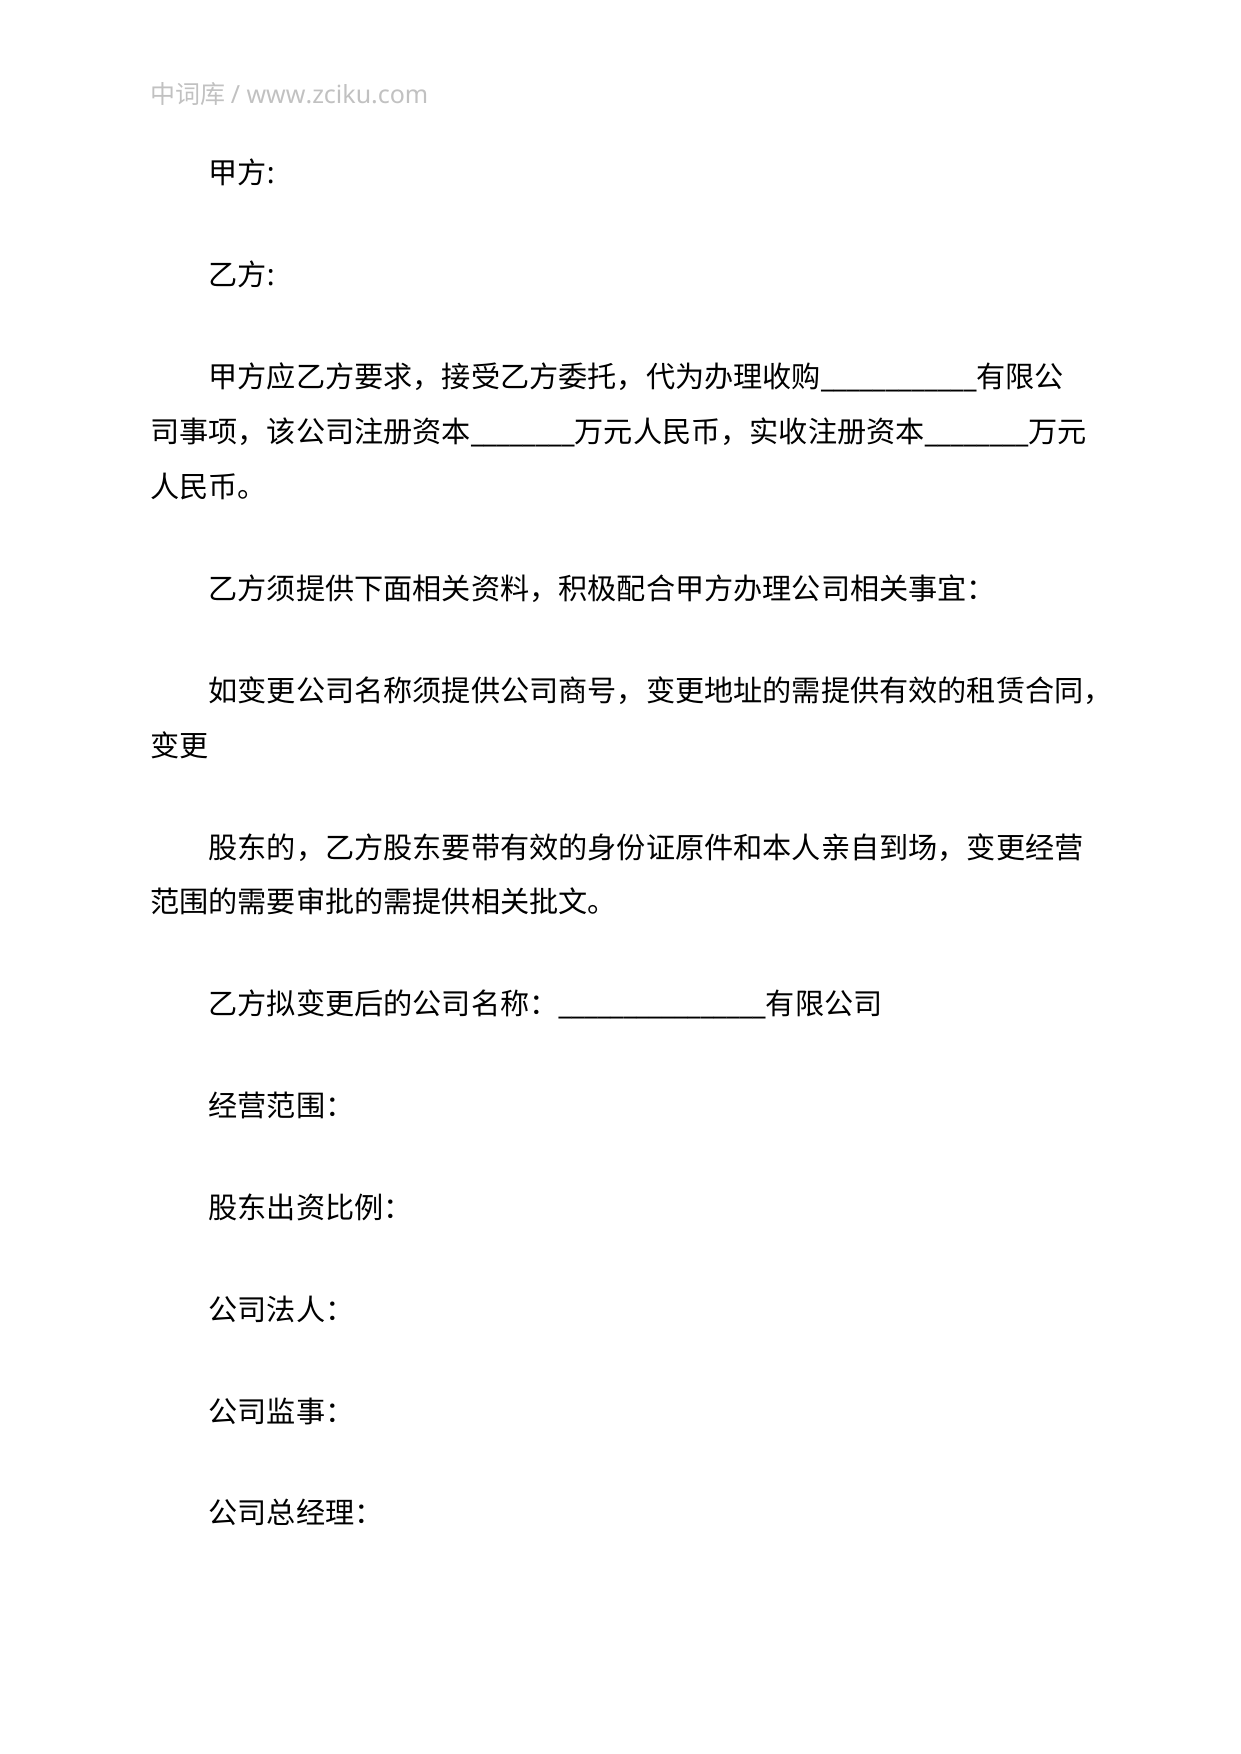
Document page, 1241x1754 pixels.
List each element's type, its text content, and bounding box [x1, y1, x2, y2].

text 公司总经理： [150, 1490, 1090, 1532]
text 公司法人： [150, 1286, 1090, 1329]
text 公司监事： [150, 1388, 1090, 1430]
text 乙方拟变更后的公司名称：________________有限公司 [150, 981, 1090, 1023]
text 股东的，乙方股东要带有效的身份证原件和本人亲自到场，变更经营范围的需要审批的需提供相关批文。 [150, 824, 1090, 921]
text 甲方应乙方要求，接受乙方委托，代为办理收购____________有限公司事项，该公司注册资本________万元人民币，实收注册资本________万元人民币。 [150, 354, 1090, 506]
text 股东出资比例： [150, 1184, 1090, 1227]
text 乙方须提供下面相关资料，积极配合甲方办理公司相关事宜： [150, 566, 1090, 608]
text 甲方: [150, 150, 1090, 192]
text 乙方: [150, 252, 1090, 294]
text 如变更公司名称须提供公司商号，变更地址的需提供有效的租赁合同，变更 [150, 667, 1090, 765]
text 经营范围： [150, 1083, 1090, 1125]
